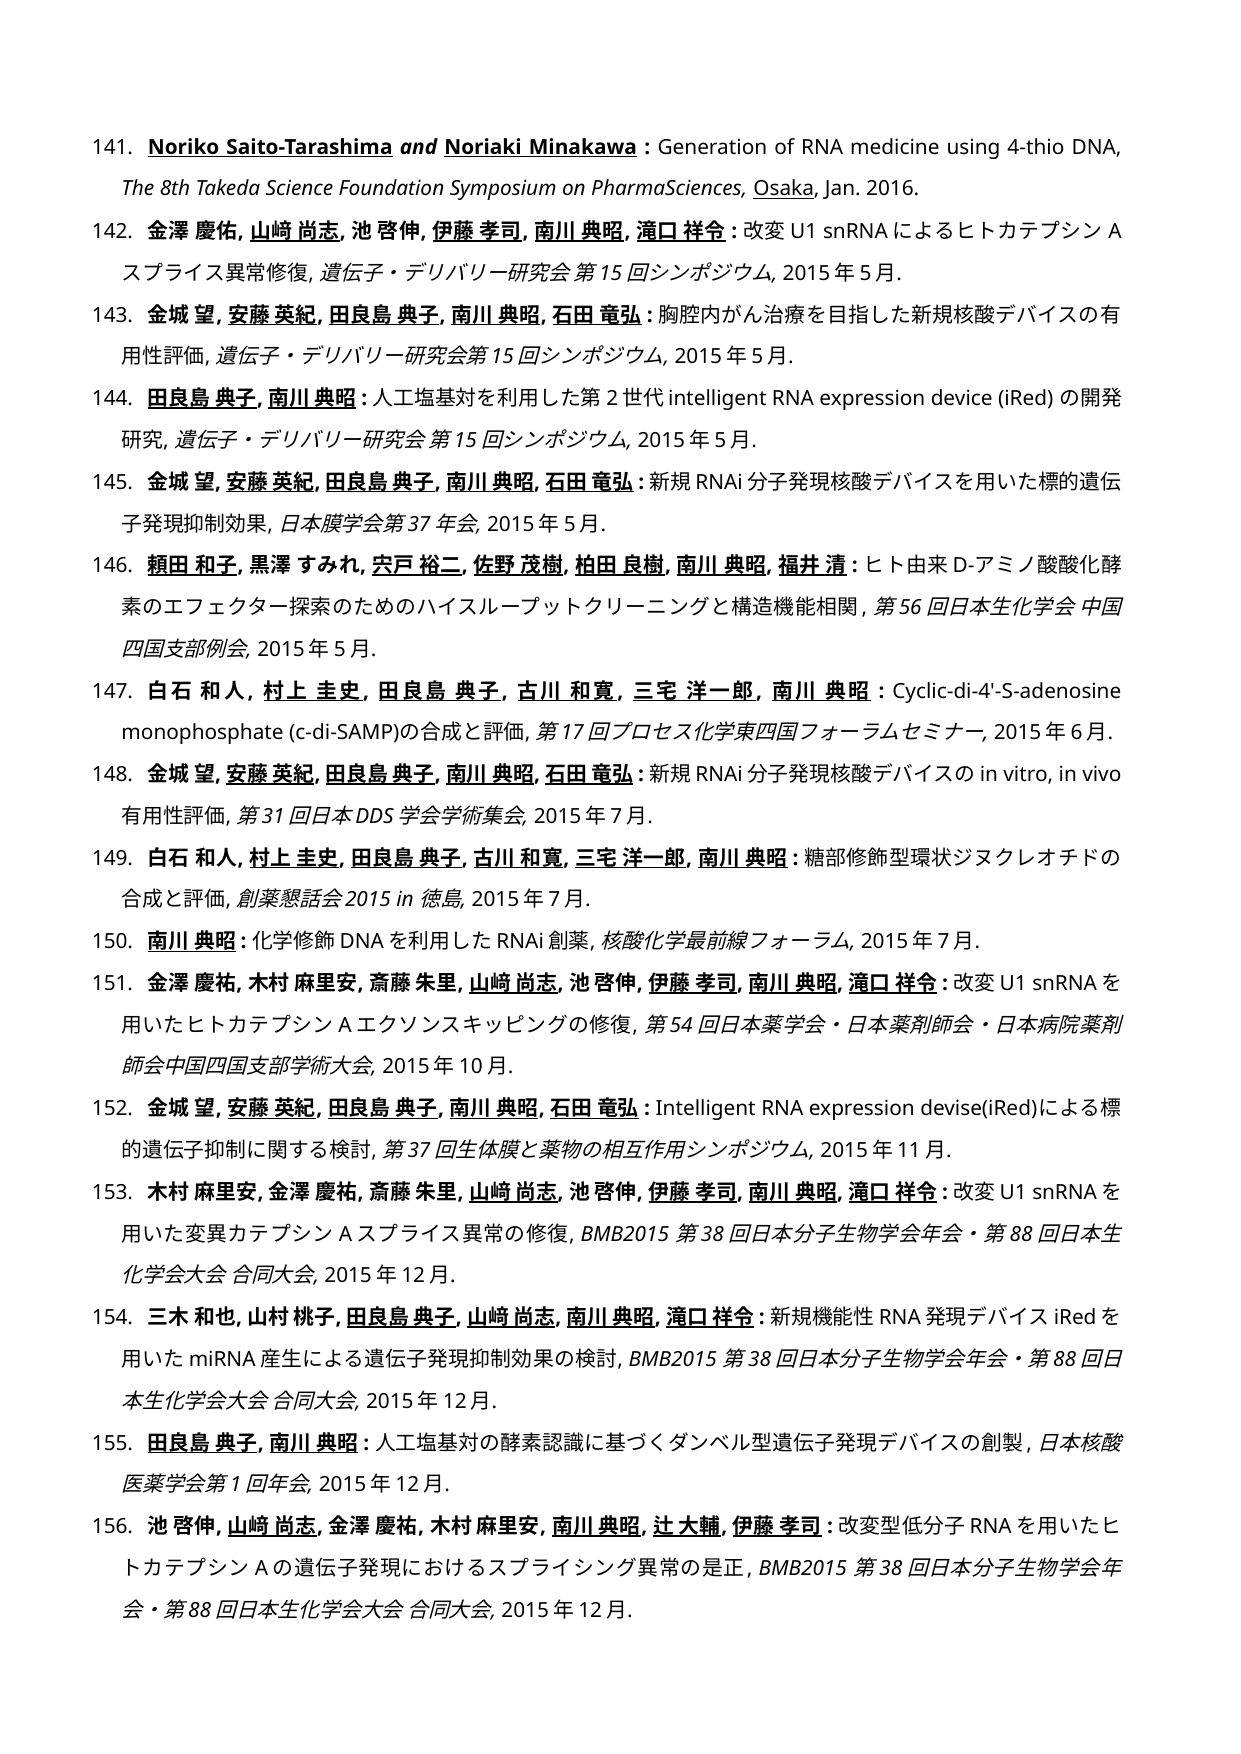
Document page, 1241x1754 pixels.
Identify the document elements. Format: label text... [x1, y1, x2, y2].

list 田良島 典子, 南川 典昭 : 人工塩基対の酵素認識に基づくダンベル型遺伝子発現デバイスの創製, 日本核酸医薬学会第1回年会, 2015年12月. [92, 1420, 1122, 1503]
list 木村 麻里安, 金澤 慶祐, 斎藤 朱里, 山﨑 尚志, 池 啓伸, 伊藤 孝司, 南川 典昭, 滝口 祥令 : 改変U1 snRNAを用いた変異カテプシンAスプライス異常の修復, BMB2015 第38回日本分子生物学会年会・第88回日本生化学会大会 合同大会, 2015年12月. [92, 1169, 1122, 1295]
list 金澤 慶祐, 木村 麻里安, 斎藤 朱里, 山﨑 尚志, 池 啓伸, 伊藤 孝司, 南川 典昭, 滝口 祥令 : 改変U1 snRNAを用いたヒトカテプシンAエクソンスキッピングの修復, 第54回日本薬学会・日本薬剤師会・日本病院薬剤師会中国四国支部学術大会, 2015年10月. [92, 961, 1122, 1086]
list Noriko Saito-Tarashima and Noriaki Minakawa : Generation of RNA medicine using 4-thio DNA, The 8th Takeda Science Foundation Symposium on PharmaSciences, Osaka, Jan. 2016. [92, 125, 1122, 209]
list 金澤 慶佑, 山﨑 尚志, 池 啓伸, 伊藤 孝司, 南川 典昭, 滝口 祥令 : 改変U1 snRNAによるヒトカテプシンAスプライス異常修復, 遺伝子・デリバリー研究会 第15回シンポジウム, 2015年5月. [92, 209, 1122, 292]
list 池 啓伸, 山﨑 尚志, 金澤 慶祐, 木村 麻里安, 南川 典昭, 辻 大輔, 伊藤 孝司 : 改変型低分子RNAを用いたヒトカテプシンAの遺伝子発現におけるスプライシング異常の是正, BMB2015 第38回日本分子生物学会年会・第88回日本生化学会大会 合同大会, 2015年12月. [92, 1503, 1122, 1629]
list 金城 望, 安藤 英紀, 田良島 典子, 南川 典昭, 石田 竜弘 : 新規RNAi分子発現核酸デバイスを用いた標的遺伝子発現抑制効果, 日本膜学会第37年会, 2015年5月. [92, 459, 1122, 543]
list 頼田 和子, 黒澤 すみれ, 宍戸 裕二, 佐野 茂樹, 柏田 良樹, 南川 典昭, 福井 清 : ヒト由来D-アミノ酸酸化酵素のエフェクター探索のためのハイスループットクリーニングと構造機能相関, 第56回日本生化学会 中国四国支部例会, 2015年5月. [92, 543, 1122, 668]
list 金城 望, 安藤 英紀, 田良島 典子, 南川 典昭, 石田 竜弘 : 胸腔内がん治療を目指した新規核酸デバイスの有用性評価, 遺伝子・デリバリー研究会第15回シンポジウム, 2015年5月. [92, 292, 1122, 376]
list 白石 和人, 村上 圭史, 田良島 典子, 古川 和寛, 三宅 洋一郎, 南川 典昭 : Cyclic-di-4'-S-adenosine monophosphate (c-di-SAMP)の合成と評価, 第17回プロセス化学東四国フォーラムセミナー, 2015年6月. [92, 668, 1122, 752]
list 三木 和也, 山村 桃子, 田良島 典子, 山﨑 尚志, 南川 典昭, 滝口 祥令 : 新規機能性RNA発現デバイスiRedを用いたmiRNA産生による遺伝子発現抑制効果の検討, BMB2015 第38回日本分子生物学会年会・第88回日本生化学会大会 合同大会, 2015年12月. [92, 1295, 1122, 1420]
list 田良島 典子, 南川 典昭 : 人工塩基対を利用した第2世代intelligent RNA expression device (iRed) の開発研究, 遺伝子・デリバリー研究会 第15回シンポジウム, 2015年5月. [92, 376, 1122, 459]
list 金城 望, 安藤 英紀, 田良島 典子, 南川 典昭, 石田 竜弘 : Intelligent RNA expression devise(iRed)による標的遺伝子抑制に関する検討, 第37回生体膜と薬物の相互作用シンポジウム, 2015年11月. [92, 1086, 1122, 1169]
list 白石 和人, 村上 圭史, 田良島 典子, 古川 和寛, 三宅 洋一郎, 南川 典昭 : 糖部修飾型環状ジヌクレオチドの合成と評価, 創薬懇話会2015 in 徳島, 2015年7月. [92, 835, 1122, 919]
list 金城 望, 安藤 英紀, 田良島 典子, 南川 典昭, 石田 竜弘 : 新規RNAi分子発現核酸デバイスのin vitro, in vivo有用性評価, 第31回日本DDS学会学術集会, 2015年7月. [92, 752, 1122, 835]
list 南川 典昭 : 化学修飾DNAを利用したRNAi創薬, 核酸化学最前線フォーラム, 2015年7月. [92, 919, 1122, 961]
